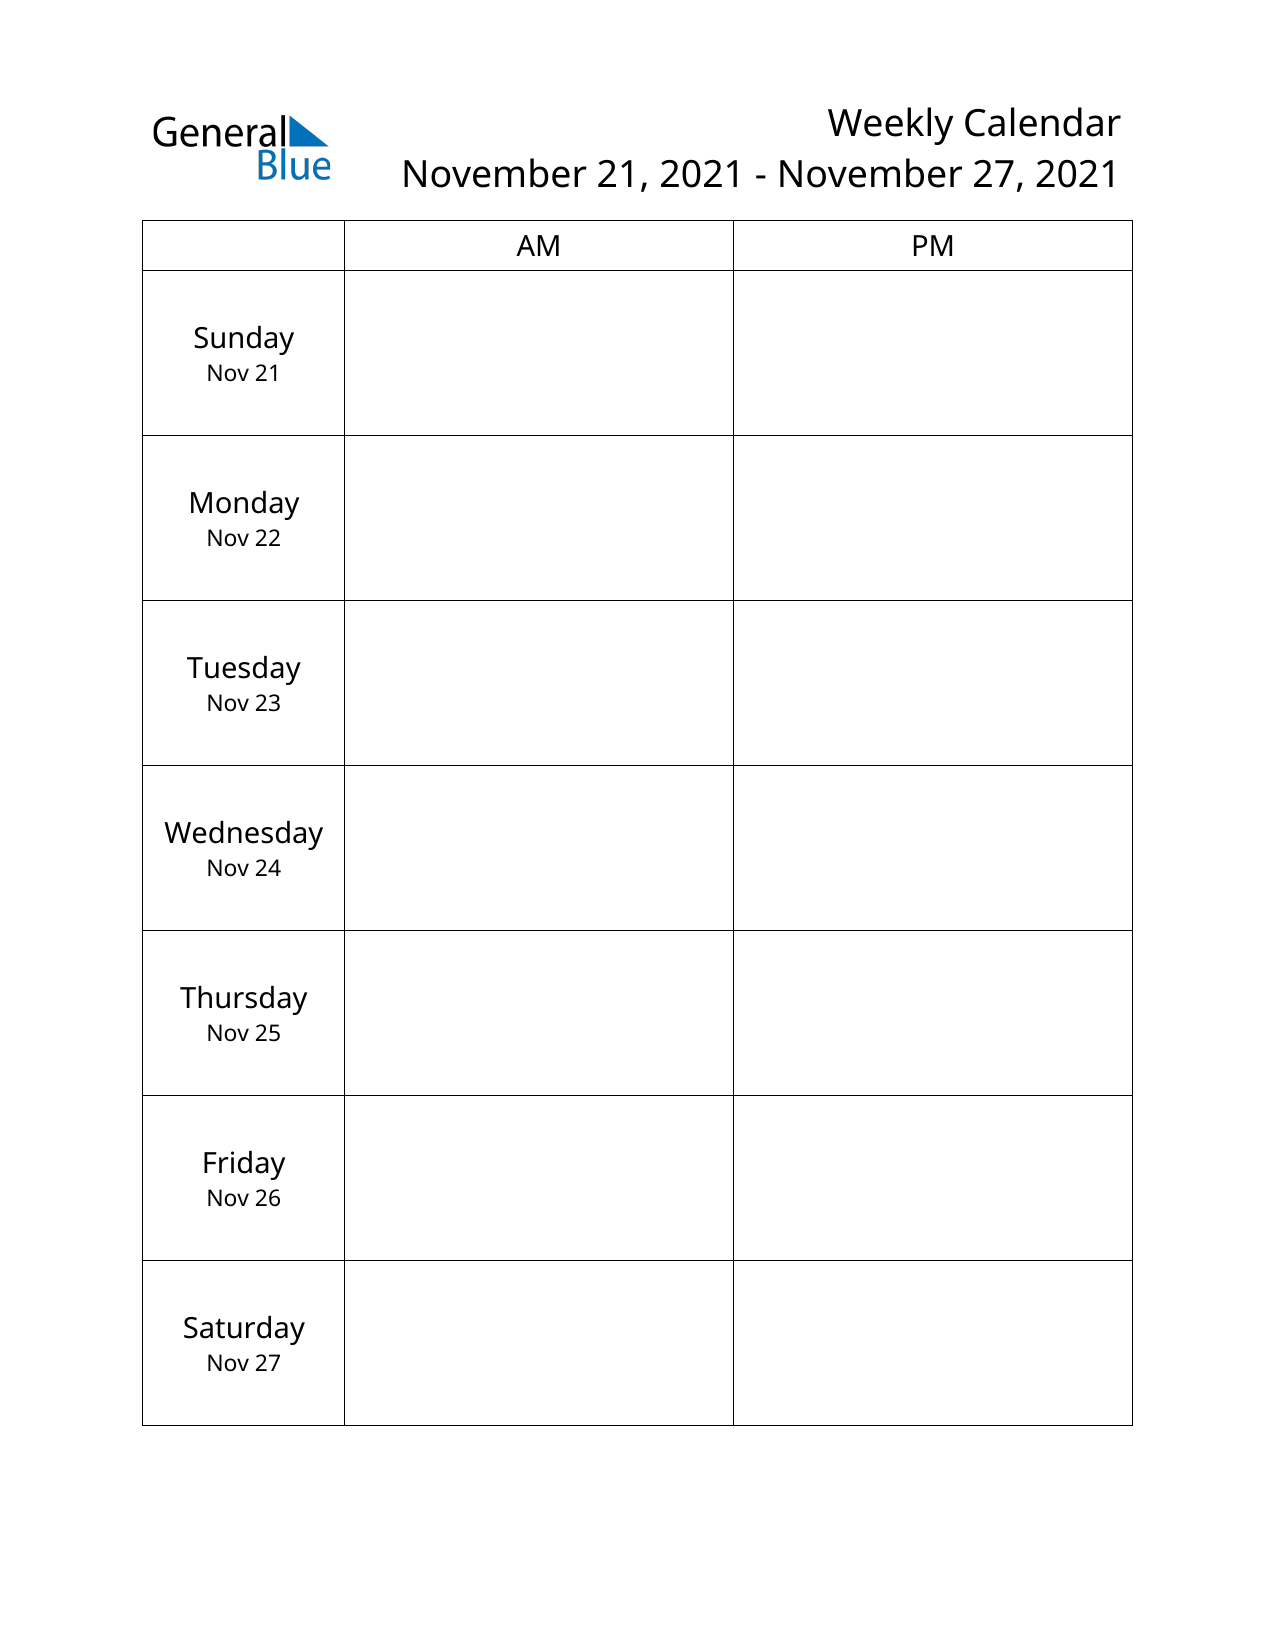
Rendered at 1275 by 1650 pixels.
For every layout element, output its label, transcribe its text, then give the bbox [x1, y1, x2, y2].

table_cell Wednesday Nov 24 [143, 766, 344, 930]
table_cell [345, 436, 733, 600]
table_cell AM [345, 221, 733, 270]
table_cell [734, 436, 1132, 600]
table_cell [734, 601, 1132, 765]
table_cell [345, 931, 733, 1095]
table_cell [734, 766, 1132, 930]
table_cell [734, 931, 1132, 1095]
table_cell Thursday Nov 25 [143, 931, 344, 1095]
table_cell Friday Nov 26 [143, 1096, 344, 1260]
table_cell [734, 1096, 1132, 1260]
table_cell Monday Nov 22 [143, 436, 344, 600]
table_cell [734, 1261, 1132, 1425]
table_cell [345, 1096, 733, 1260]
table_cell [345, 1261, 733, 1425]
table_cell PM [734, 221, 1132, 270]
table_cell [345, 271, 733, 435]
table_header [143, 75, 345, 219]
table_cell Tuesday Nov 23 [143, 601, 344, 765]
table_cell Sunday Nov 21 [143, 271, 344, 435]
table_header Weekly Calendar November 21, 2021 - November 27, 2021 [345, 75, 1132, 219]
table_cell [345, 766, 733, 930]
table_cell [734, 271, 1132, 435]
table_cell [143, 221, 344, 270]
picture [153, 115, 331, 180]
table_cell Saturday Nov 27 [143, 1261, 344, 1425]
table_cell [345, 601, 733, 765]
